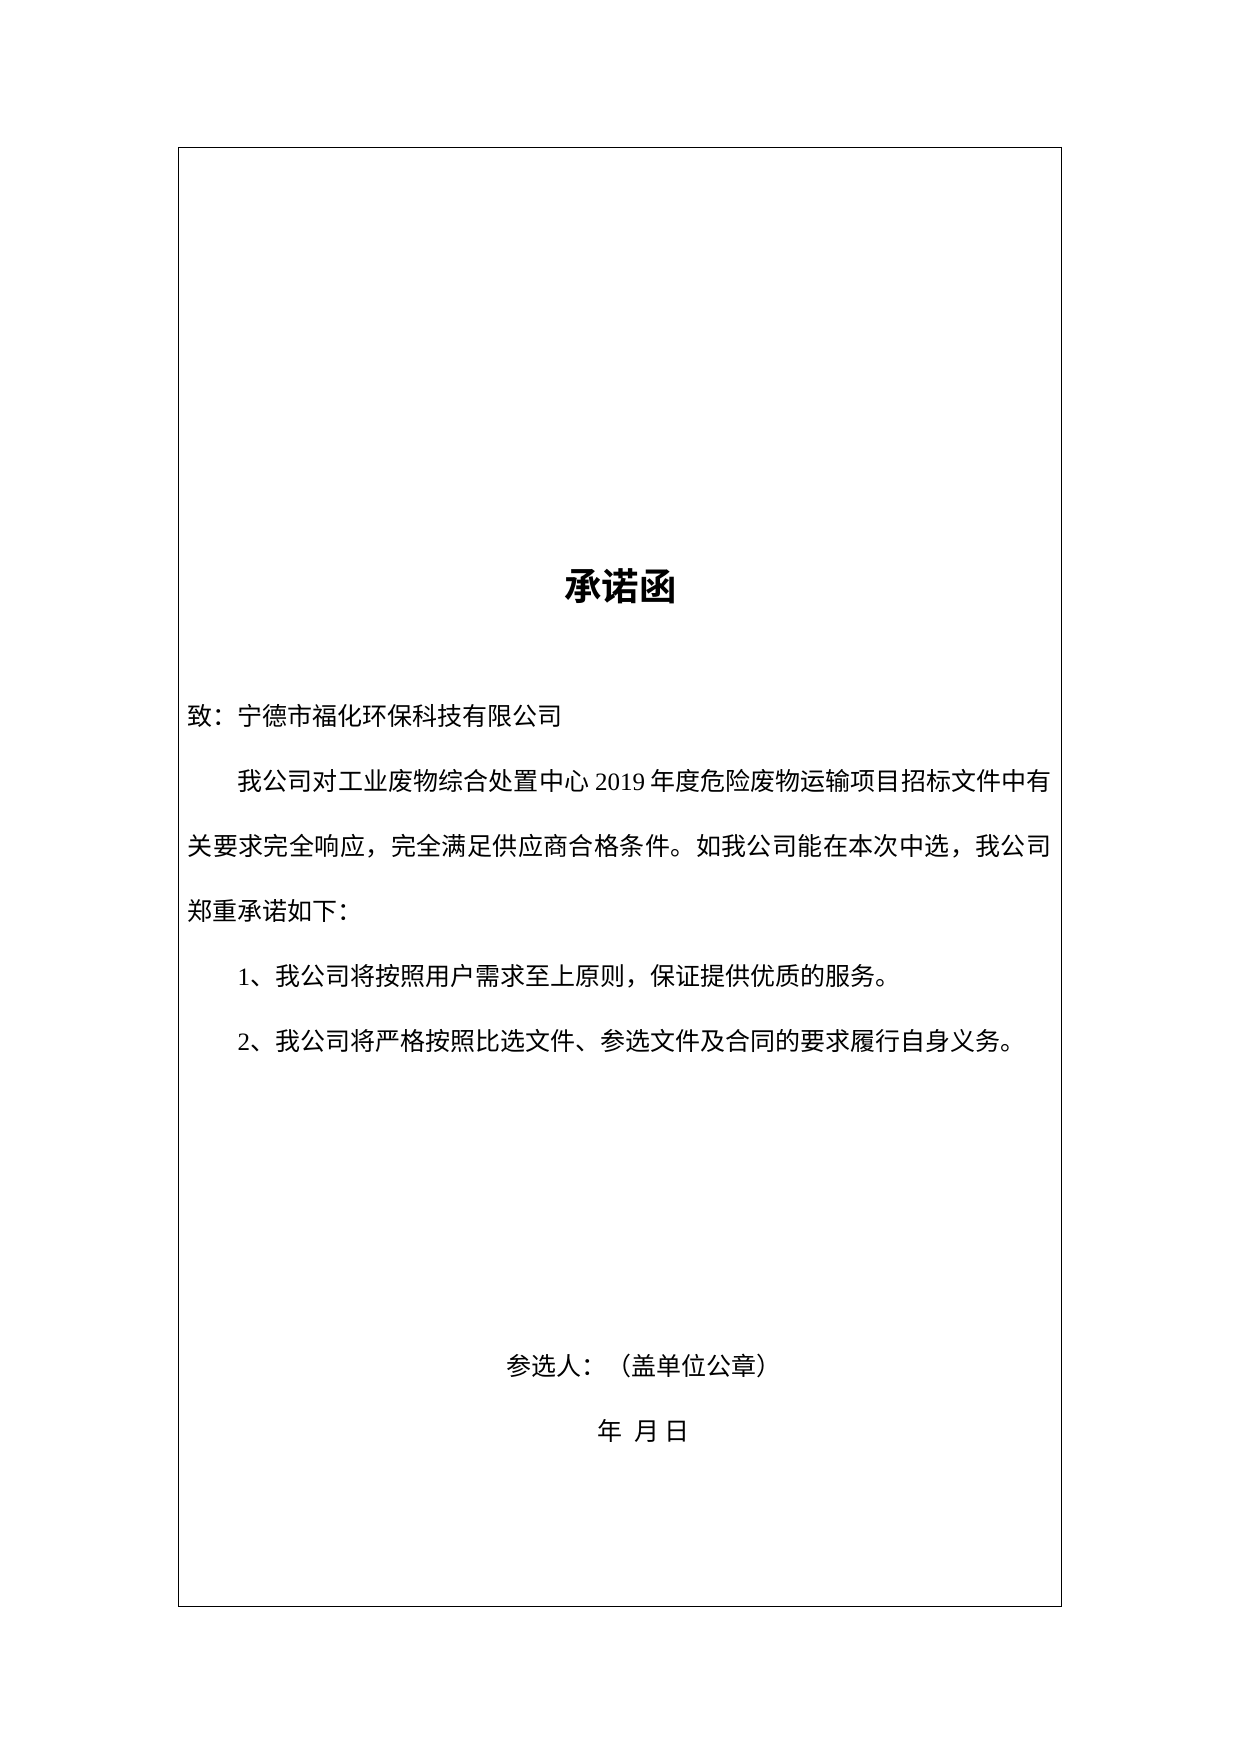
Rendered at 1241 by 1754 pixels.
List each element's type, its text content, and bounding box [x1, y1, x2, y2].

text 2、我公司将严格按照比选文件、参选文件及合同的要求履行自身义务。 [187, 1007, 1053, 1072]
text 致：宁德市福化环保科技有限公司 [187, 682, 1053, 747]
text 我公司对工业废物综合处置中心2019年度危险废物运输项目招标文件中有关要求完全响应，完全满足供应商合格条件。如我公司能在本次中选，我公司郑重承诺如下： [187, 747, 1053, 942]
text 1、我公司将按照用户需求至上原则，保证提供优质的服务。 [187, 942, 1053, 1007]
text 年 月 日 [187, 1397, 1053, 1462]
text 参选人：（盖单位公章） [187, 1332, 1053, 1397]
text 承诺函 [187, 552, 1053, 617]
